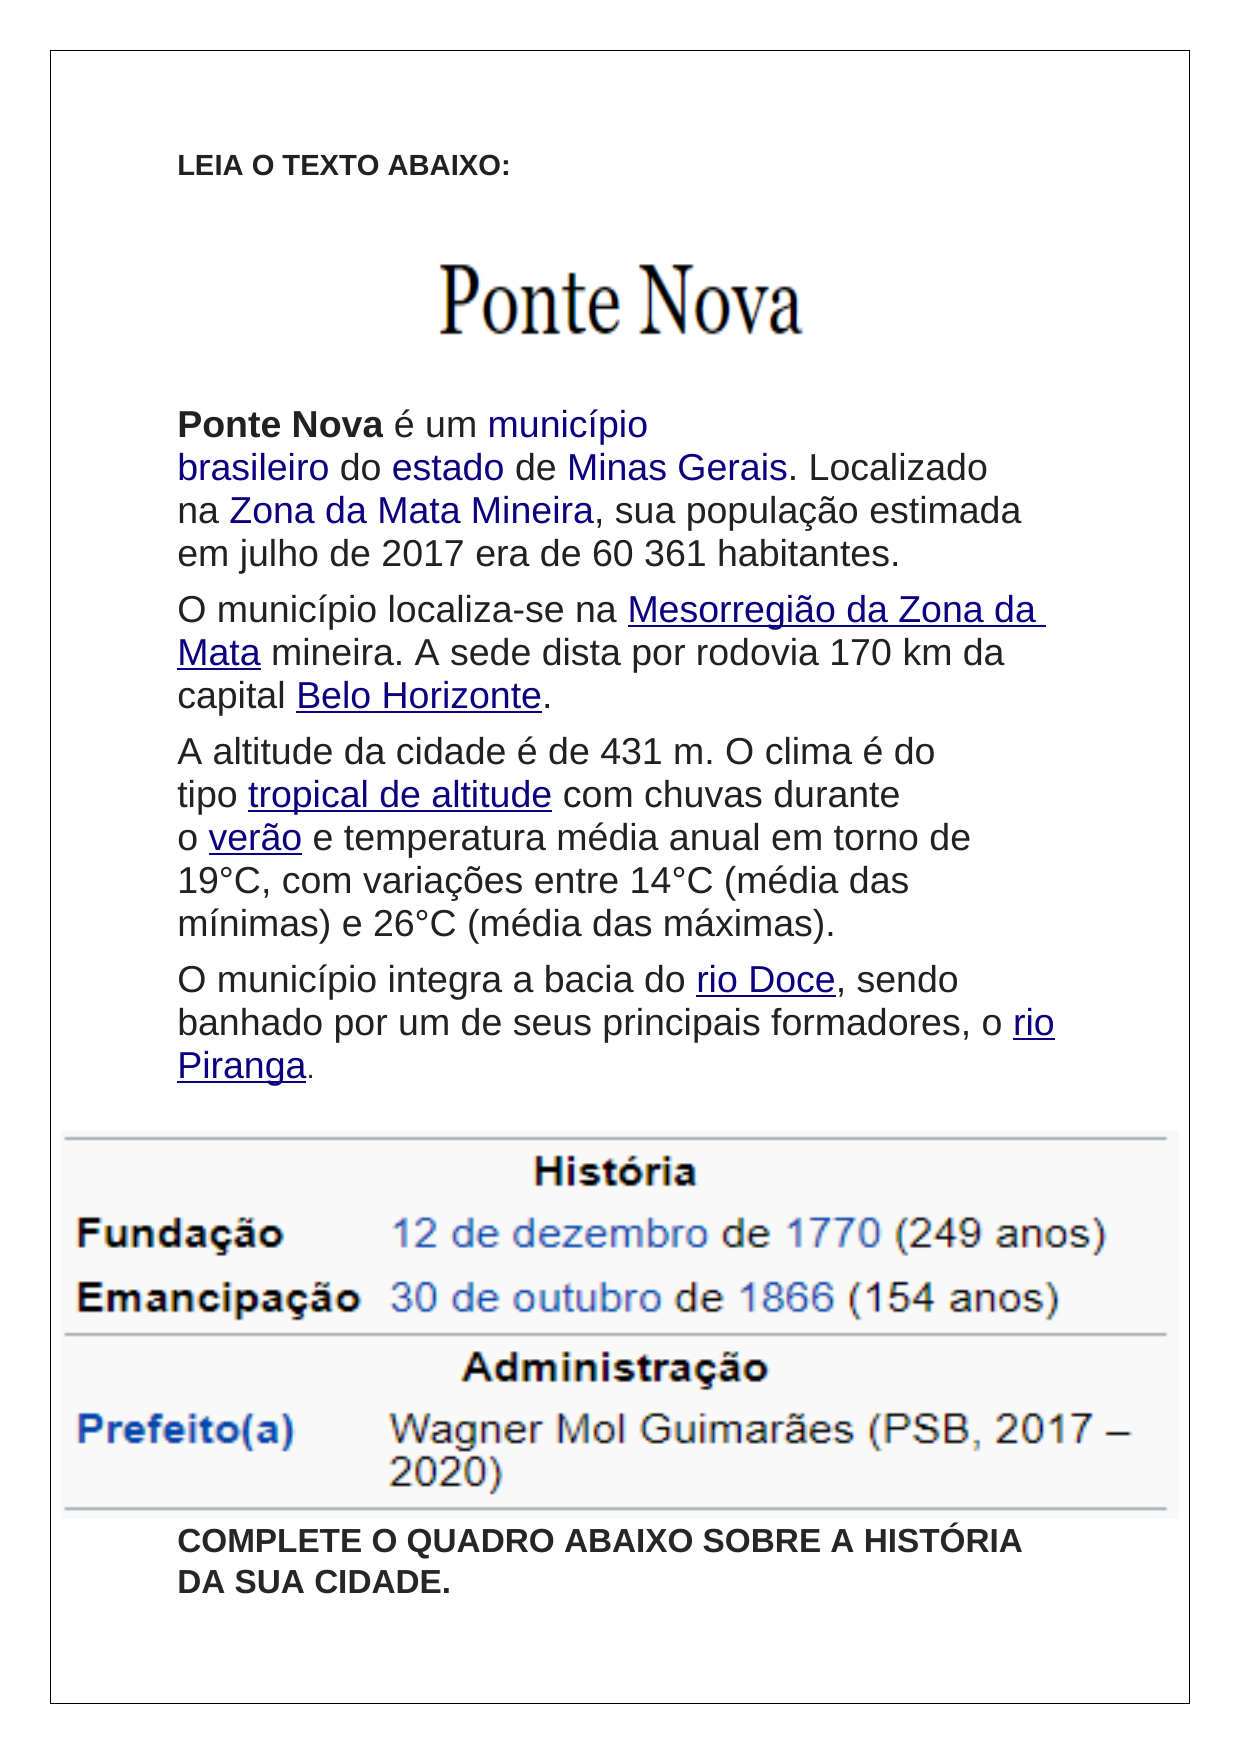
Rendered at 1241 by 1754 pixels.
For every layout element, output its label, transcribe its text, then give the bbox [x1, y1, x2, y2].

text O município localiza-se na Mesorregião da Zona da Mata mineira. A sede dista por rodovia 170 km da capital Belo Horizonte. [177, 587, 1063, 717]
text A altitude da cidade é de 431 m. O clima é do tipo tropical de altitude com chuvas durante o verão e temperatura média anual em torno de 19°C, com variações entre 14°C (média das mínimas) e 26°C (média das máximas). [177, 729, 1063, 945]
text O município integra a bacia do rio Doce, sendo banhado por um de seus principais formadores, o rio Piranga. [177, 957, 1063, 1087]
picture [423, 242, 817, 351]
picture [61, 1130, 1179, 1519]
text LEIA O TEXTO ABAIXO: [177, 147, 1063, 181]
text COMPLETE O QUADRO ABAIXO SOBRE A HISTÓRIA DA SUA CIDADE. [177, 1521, 1063, 1601]
text Ponte Nova é um município brasileiro do estado de Minas Gerais. Localizado na Zona da Mata Mineira, sua população estimada em julho de 2017 era de 60 361 habitantes. [177, 402, 1063, 575]
